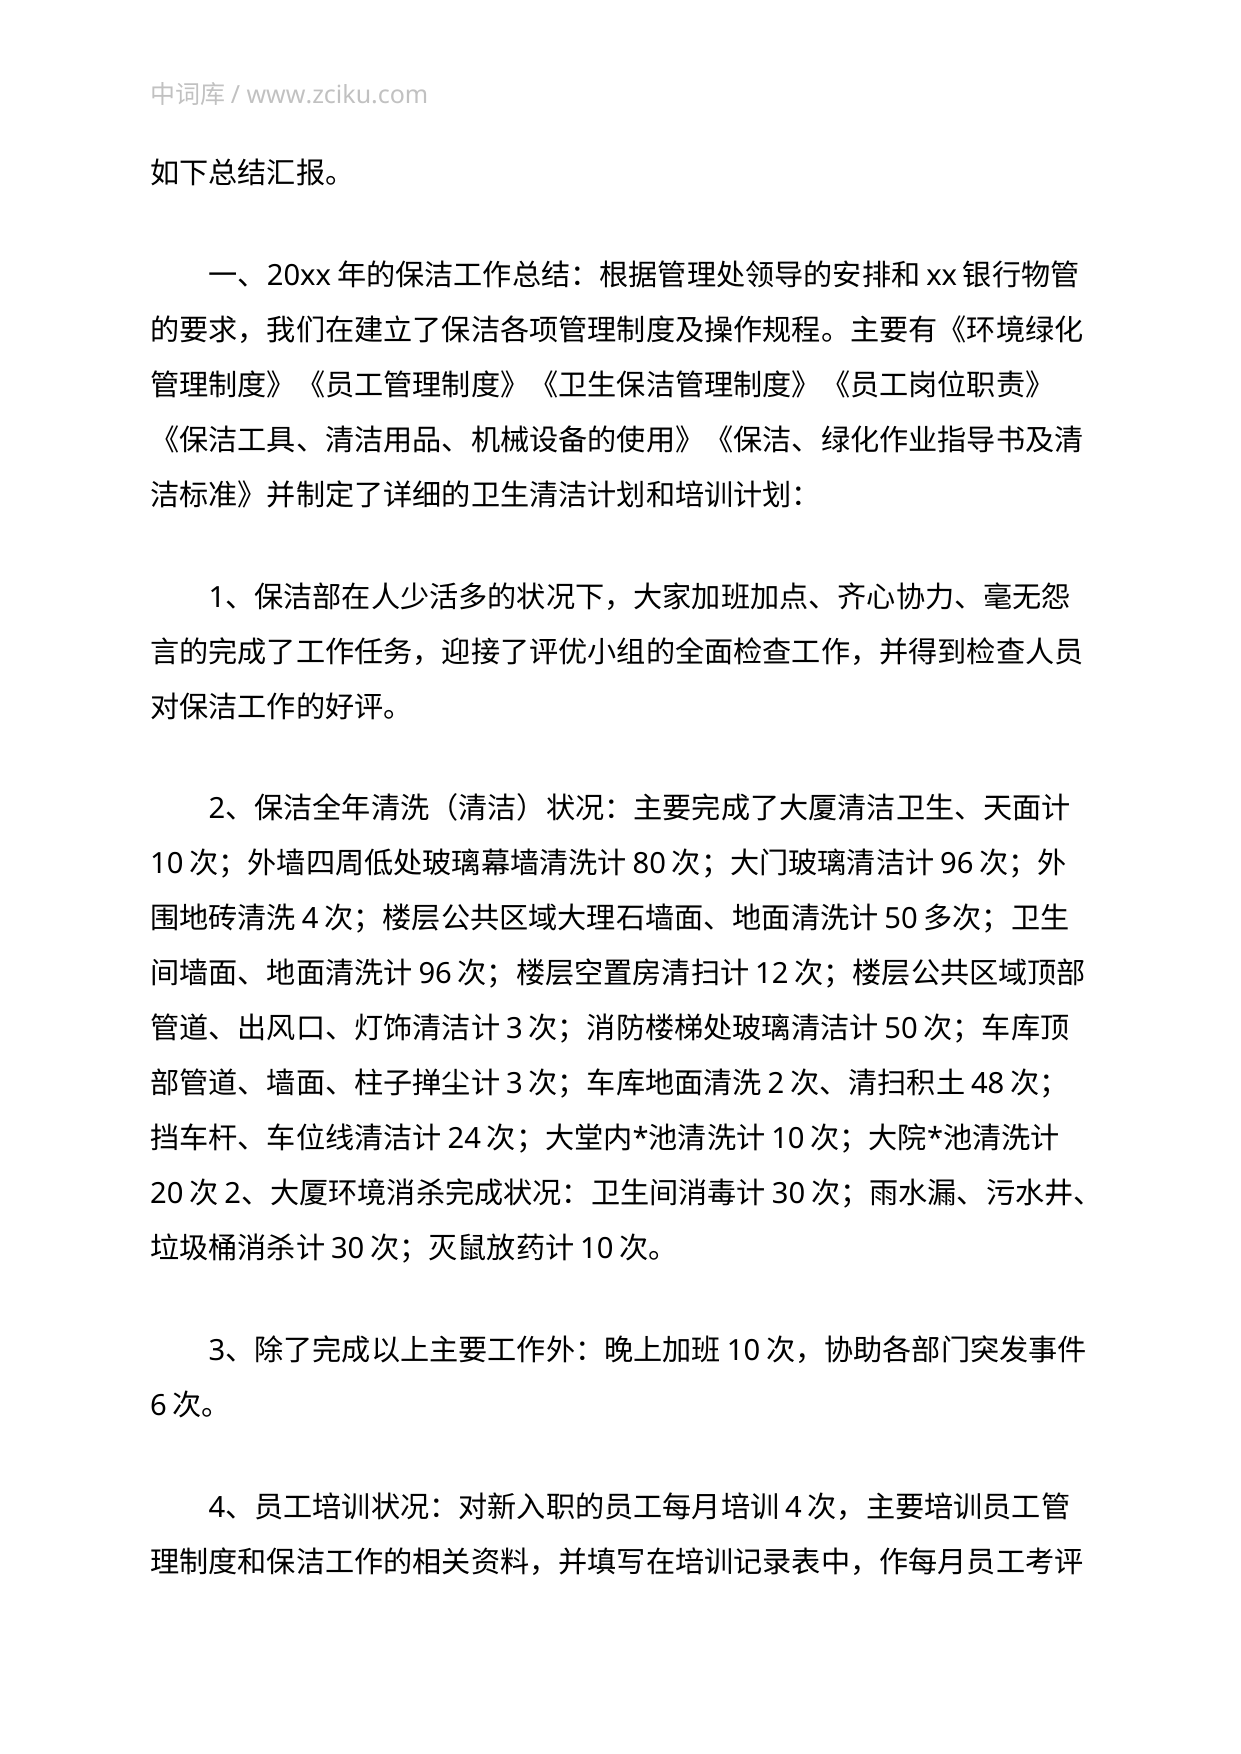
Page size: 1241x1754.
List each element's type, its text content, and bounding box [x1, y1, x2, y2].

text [150, 150, 1090, 192]
text 3、除了完成以上主要工作外：晚上加班10次，协助各部门突发事件6次。 [150, 1327, 1090, 1424]
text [150, 1484, 1090, 1581]
text 1、保洁部在人少活多的状况下，大家加班加点、齐心协力、毫无怨言的完成了工作任务，迎接了评优小组的全面检查工作，并得到检查人员对保洁工作的好评。 [150, 573, 1090, 725]
text 一、20xx年的保洁工作总结：根据管理处领导的安排和xx银行物管的要求，我们在建立了保洁各项管理制度及操作规程。主要有《环境绿化管理制度》《员工管理制度》《卫生保洁管理制度》《员工岗位职责》《保洁工具、清洁用品、机械设备的使用》《保洁、绿化作业指导书及清洁标准》并制定了详细的卫生清洁计划和培训计划： [150, 252, 1090, 514]
text 2、保洁全年清洗（清洁）状况：主要完成了大厦清洁卫生、天面计10次；外墙四周低处玻璃幕墙清洗计80次；大门玻璃清洁计96次；外围地砖清洗4次；楼层公共区域大理石墙面、地面清洗计50多次；卫生间墙面、地面清洗计96次；楼层空置房清扫计12次；楼层公共区域顶部管道、出风口、灯饰清洁计3次；消防楼梯处玻璃清洁计50次；车库顶部管道、墙面、柱子掸尘计3次；车库地面清洗2次、清扫积土48次；挡车杆、车位线清洁计24次；大堂内*池清洗计10次；大院*池清洗计20次2、大厦环境消杀完成状况：卫生间消毒计30次；雨水漏、污水井、垃圾桶消杀计30次；灭鼠放药计10次。 [150, 785, 1090, 1267]
